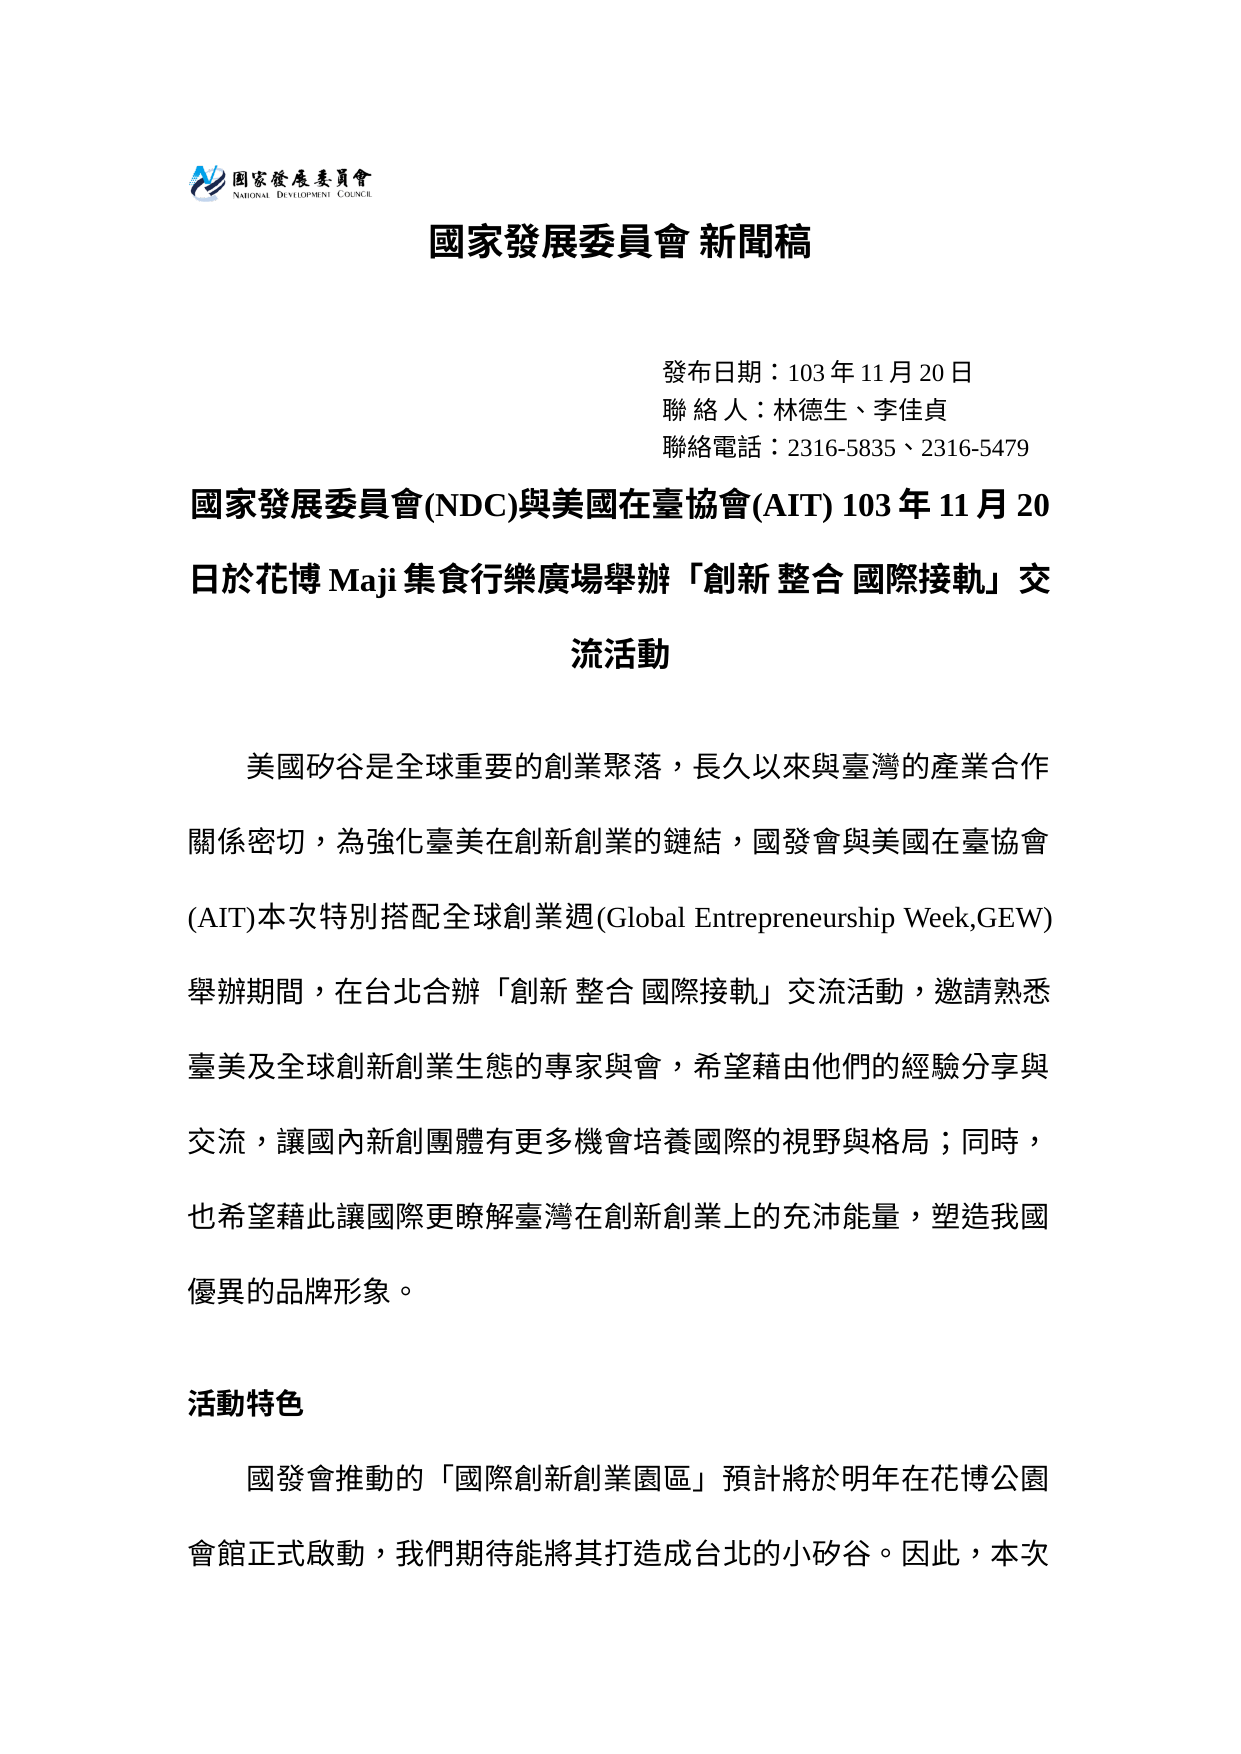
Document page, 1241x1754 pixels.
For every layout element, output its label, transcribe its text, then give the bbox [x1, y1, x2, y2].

text 國家發展委員會 新聞稿 [187, 202, 1053, 277]
text 活動特色 [187, 1364, 1053, 1439]
picture [187, 164, 374, 202]
text 聯 絡 人：林德生、李佳貞 [187, 389, 1053, 427]
text 美國矽谷是全球重要的創業聚落，長久以來與臺灣的產業合作關係密切，為強化臺美在創新創業的鏈結，國發會與美國在臺協會(AIT)本次特別搭配全球創業週(Global Entrepreneurship Week,GEW)舉辦期間，在台北合辦「創新 整合 國際接軌」交流活動，邀請熟悉臺美及全球創新創業生態的專家與會，希望藉由他們的經驗分享與交流，讓國內新創團體有更多機會培養國際的視野與格局；同時，也希望藉此讓國際更瞭解臺灣在創新創業上的充沛能量，塑造我國優異的品牌形象。 [187, 727, 1053, 1327]
text 聯絡電話：2316-5835、2316-5479 [187, 427, 1053, 464]
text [187, 1439, 1053, 1589]
text 發布日期：103年11月20日 [187, 352, 1053, 389]
text 國家發展委員會(NDC)與美國在臺協會(AIT) 103年11月20日於花博Maji集食行樂廣場舉辦「創新 整合 國際接軌」交流活動 [187, 464, 1053, 689]
